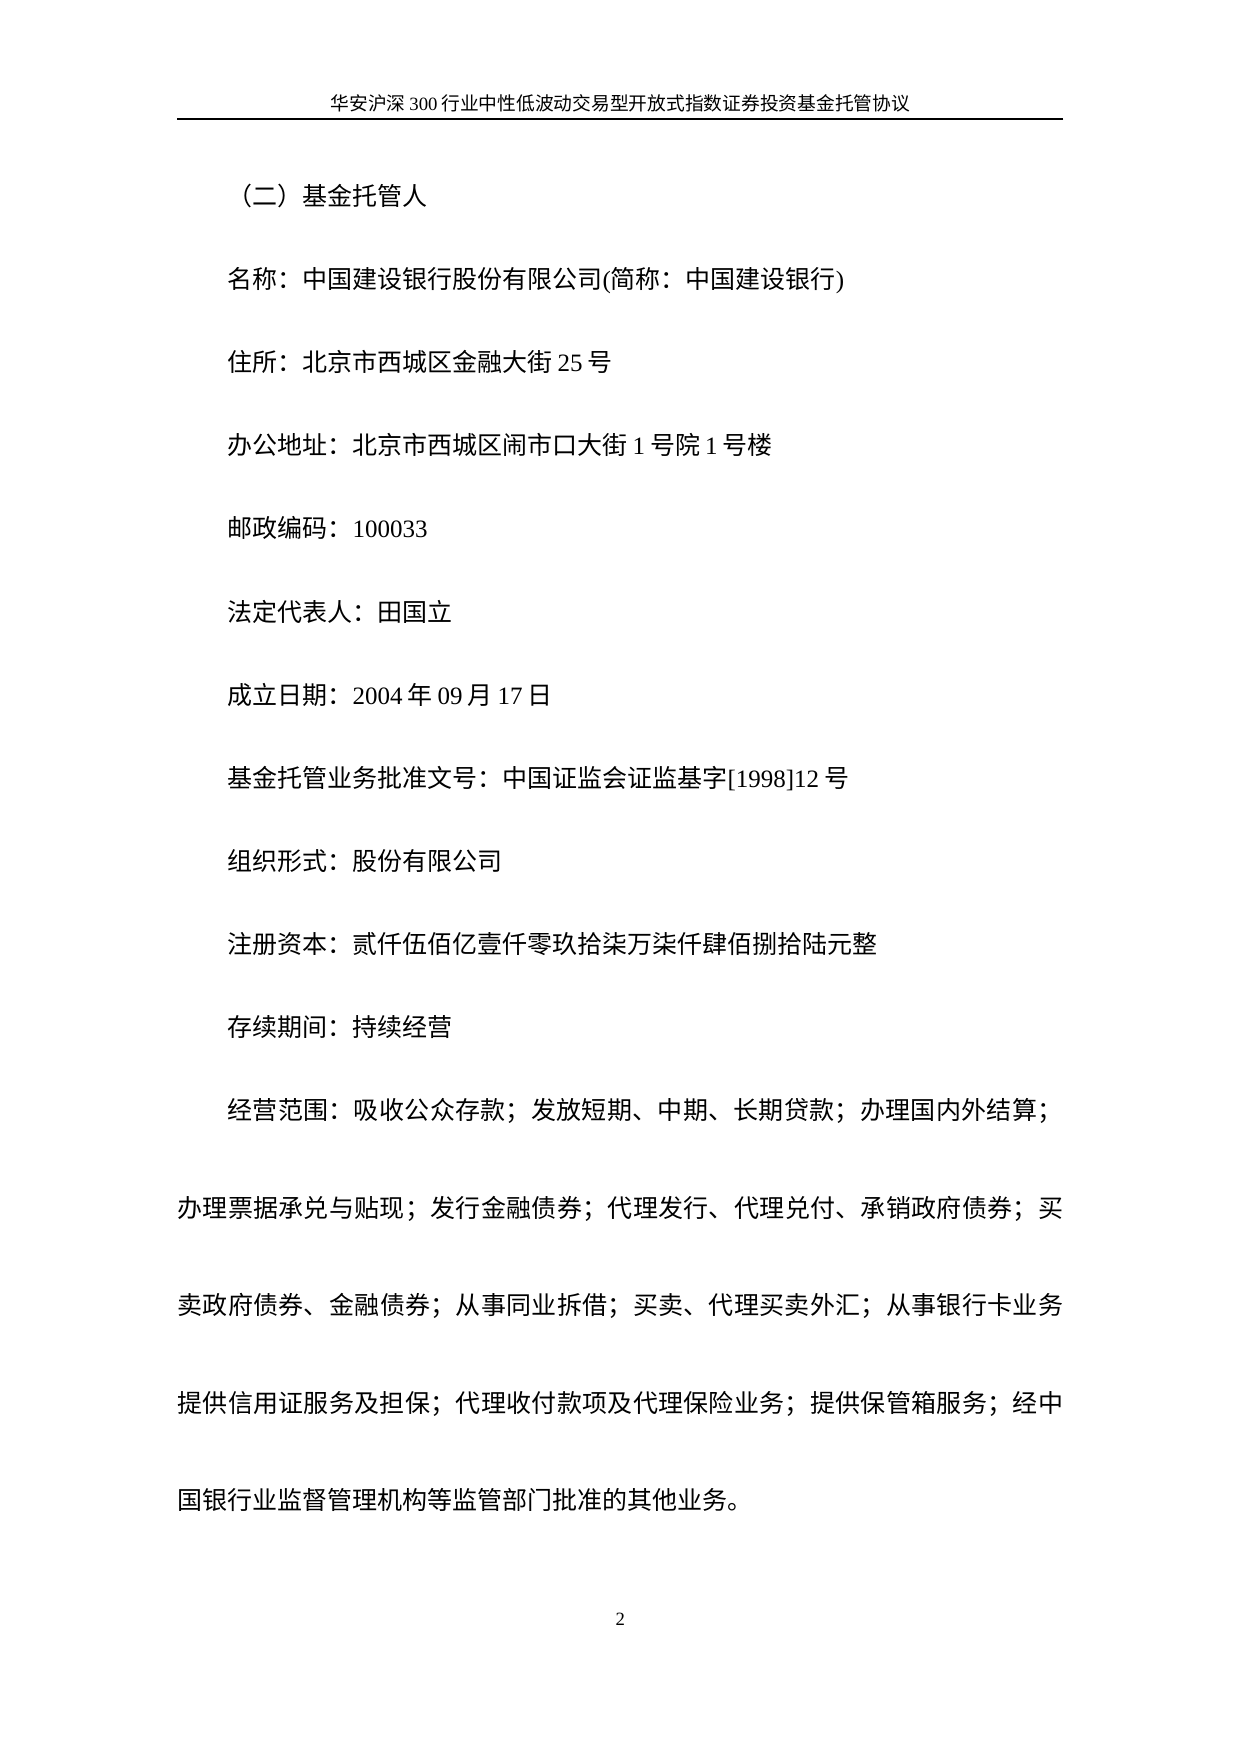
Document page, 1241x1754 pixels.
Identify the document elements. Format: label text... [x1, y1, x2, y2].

text 经营范围：吸收公众存款；发放短期、中期、长期贷款；办理国内外结算；办理票据承兑与贴现；发行金融债券；代理发行、代理兑付、承销政府债券；买卖政府债券、金融债券；从事同业拆借；买卖、代理买卖外汇；从事银行卡业务；提供信用证服务及担保；代理收付款项及代理保险业务；提供保管箱服务；经中国银行业监督管理机构等监管部门批准的其他业务。 [177, 1076, 1063, 1531]
text （二）基金托管人 [177, 162, 1063, 227]
text 成立日期：2004年09月17日 [177, 661, 1063, 726]
text 存续期间：持续经营 [177, 993, 1063, 1058]
text 办公地址：北京市西城区闹市口大街1号院1号楼 [177, 411, 1063, 476]
text 注册资本：贰仟伍佰亿壹仟零玖拾柒万柒仟肆佰捌拾陆元整 [177, 910, 1063, 975]
text 法定代表人：田国立 [177, 578, 1063, 643]
text 住所：北京市西城区金融大街25号 [177, 328, 1063, 393]
text 基金托管业务批准文号：中国证监会证监基字[1998]12号 [177, 744, 1063, 809]
text 名称：中国建设银行股份有限公司(简称：中国建设银行) [177, 245, 1063, 310]
text 邮政编码：100033 [177, 494, 1063, 559]
text 组织形式：股份有限公司 [177, 827, 1063, 892]
